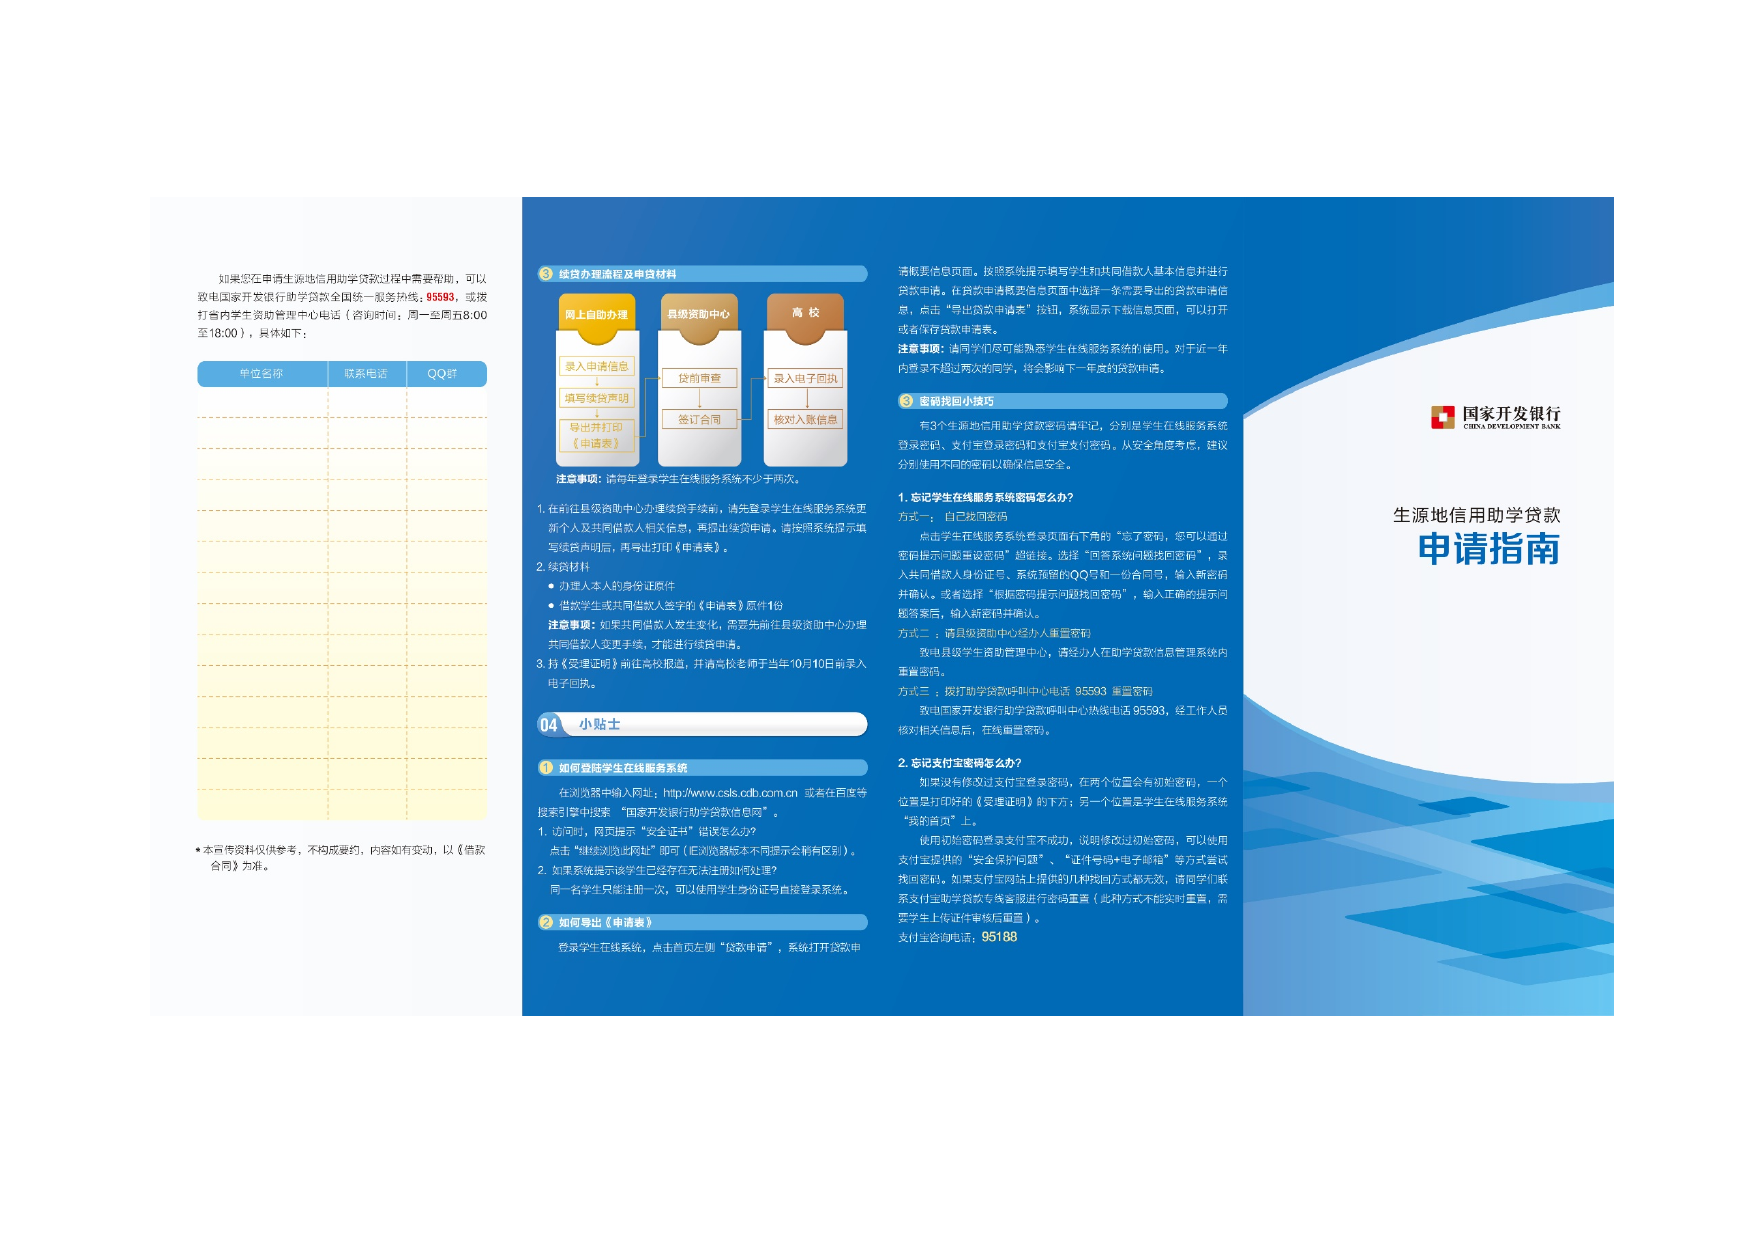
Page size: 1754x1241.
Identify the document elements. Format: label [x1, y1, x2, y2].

picture [150, 197, 1614, 1016]
